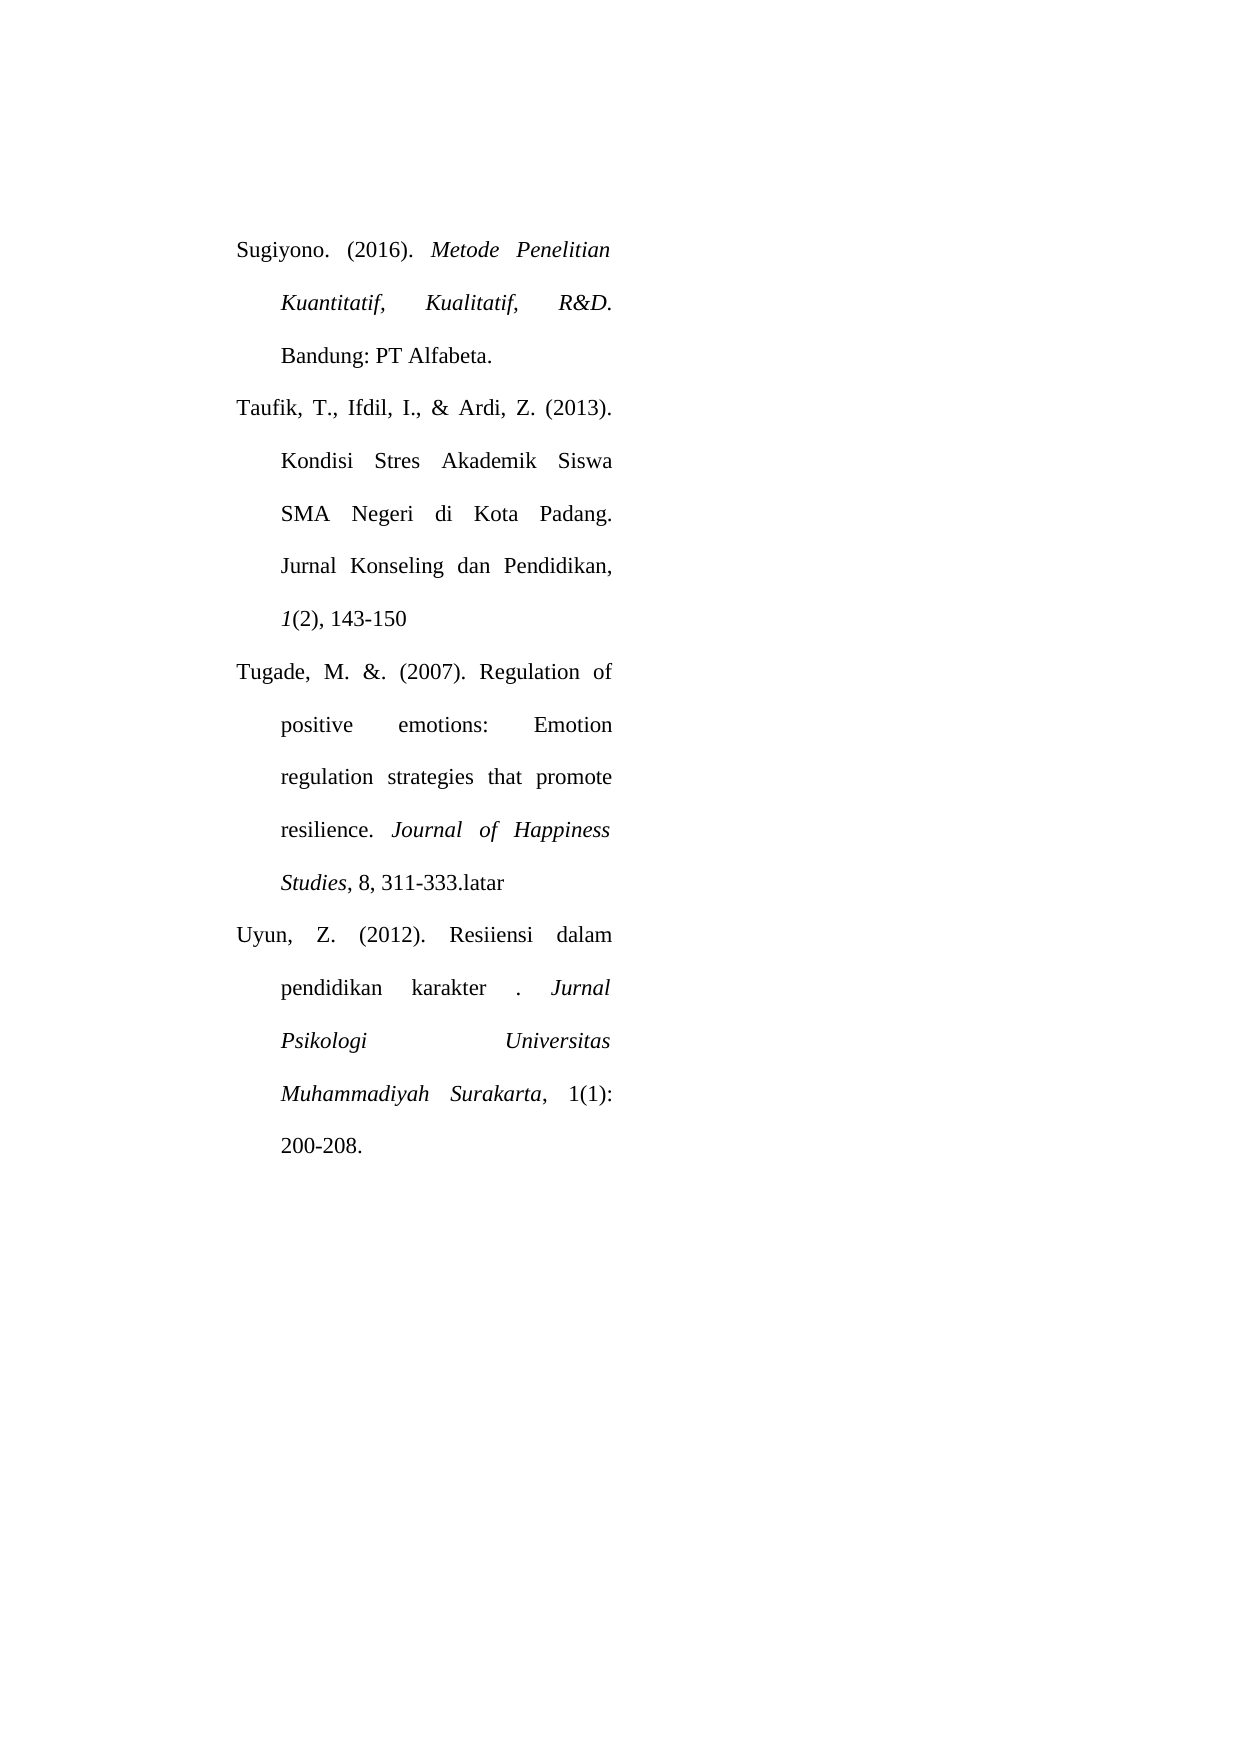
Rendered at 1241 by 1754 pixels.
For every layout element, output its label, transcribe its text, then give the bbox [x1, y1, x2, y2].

text Sugiyono. (2016). Metode Penelitian Kuantitatif, Kualitatif, R&D. Bandung: PT Alfabeta. [236, 236, 613, 368]
text Tugade, M. &. (2007). Regulation of positive emotions: Emotion regulation strategies that promote resilience. Journal of Happiness Studies, 8, 311-333.latar [236, 658, 613, 895]
text Taufik, T., Ifdil, I., & Ardi, Z. (2013). Kondisi Stres Akademik Siswa SMA Negeri di Kota Padang. Jurnal Konseling dan Pendidikan, 1(2), 143-150 [236, 394, 613, 632]
text Uyun, Z. (2012). Resiiensi dalam pendidikan karakter . Jurnal Psikologi Universitas Muhammadiyah Surakarta, 1(1): 200-208. [236, 921, 613, 1159]
